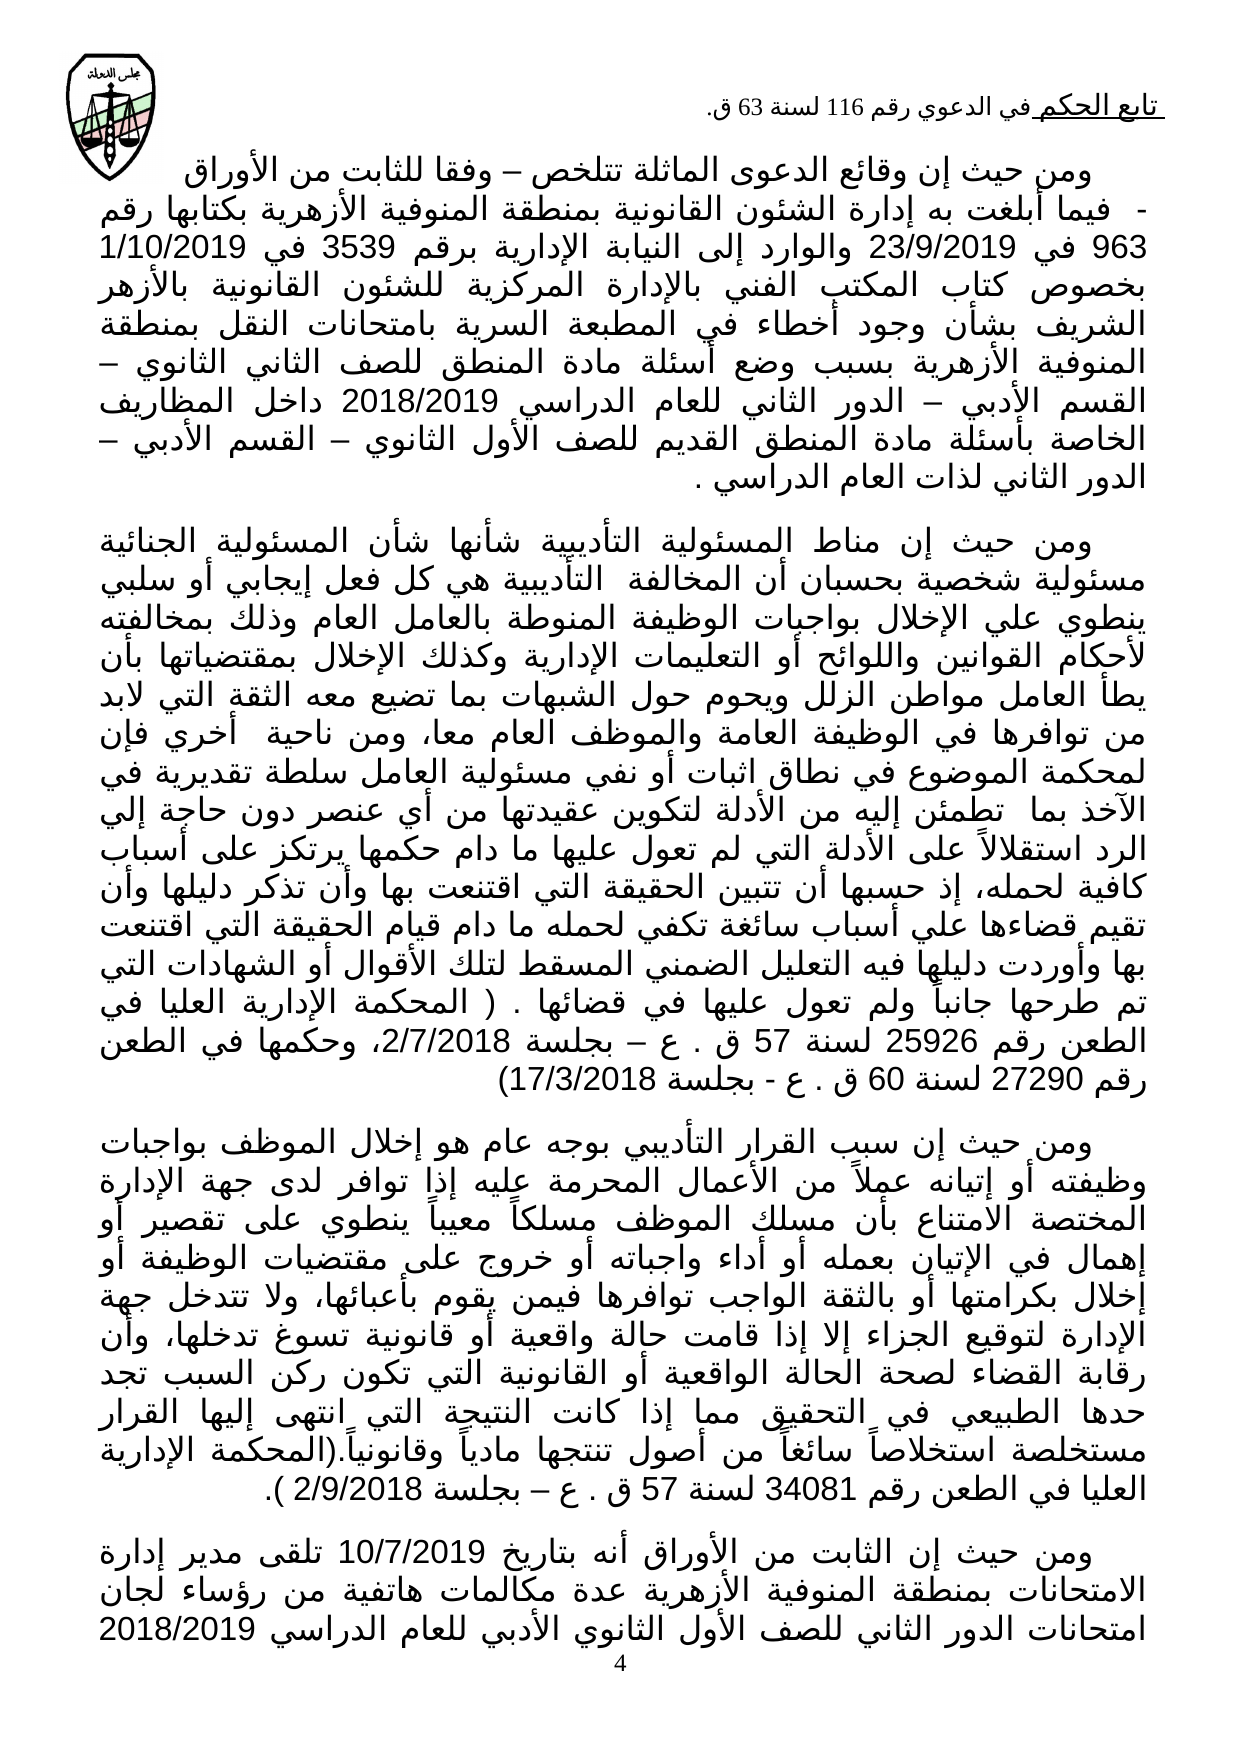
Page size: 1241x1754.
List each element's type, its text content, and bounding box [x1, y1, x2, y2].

text ومن حيث إن سبب القرار التأديبي بوجه عام هو إخلال الموظف بواجبات وظيفته أو إتيانه عملاً من الأعمال المحرمة عليه إذا توافر لدى جهة الإدارة المختصة الامتناع بأن مسلك الموظف مسلكاً معيباً ينطوي على تقصير أو إهمال في الإتيان بعمله أو أداء واجباته أو خروج على مقتضيات الوظيفة أو إخلال بكرامتها أو بالثقة الواجب توافرها فيمن يقوم بأعبائها، ولا تتدخل جهة الإدارة لتوقيع الجزاء إلا إذا قامت حالة واقعية أو قانونية تسوغ تدخلها، وأن رقابة القضاء لصحة الحالة الواقعية أو القانونية التي تكون ركن السبب تجد حدها الطبيعي في التحقيق مما إذا كانت النتيجة التي انتهى إليها القرار مستخلصة استخلاصاً سائغاً من أصول تنتجها مادياً وقانونياً.(المحكمة الإدارية العليا في الطعن رقم 34081 لسنة 57 ق . ع – بجلسة 2/9/2018 ). [99, 1123, 1147, 1507]
text ومن حيث إن مناط المسئولية التأديبية شأنها شأن المسئولية الجنائية مسئولية شخصية بحسبان أن المخالفة التأديبية هي كل فعل إيجابي أو سلبي ينطوي علي الإخلال بواجبات الوظيفة المنوطة بالعامل العام وذلك بمخالفته لأحكام القوانين واللوائح أو التعليمات الإدارية وكذلك الإخلال بمقتضياتها بأن يطأ العامل مواطن الزلل ويحوم حول الشبهات بما تضيع معه الثقة التي لابد من توافرها في الوظيفة العامة والموظف العام معا، ومن ناحية أخري فإن لمحكمة الموضوع في نطاق اثبات أو نفي مسئولية العامل سلطة تقديرية في الآخذ بما تطمئن إليه من الأدلة لتكوين عقيدتها من أي عنصر دون حاجة إلي الرد استقلالاً على الأدلة التي لم تعول عليها ما دام حكمها يرتكز على أسباب كافية لحمله، إذ حسبها أن تتبين الحقيقة التي اقتنعت بها وأن تذكر دليلها وأن تقيم قضاءها علي أسباب سائغة تكفي لحمله ما دام قيام الحقيقة التي اقتنعت بها وأوردت دليلها فيه التعليل الضمني المسقط لتلك الأقوال أو الشهادات التي تم طرحها جانباً ولم تعول عليها في قضائها . ( المحكمة الإدارية العليا في الطعن رقم 25926 لسنة 57 ق . ع – بجلسة 2/7/2018، وحكمها في الطعن رقم 27290 لسنة 60 ق . ع - بجلسة 17/3/2018) [99, 521, 1147, 1098]
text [99, 1532, 1147, 1647]
text ومن حيث إن وقائع الدعوى الماثلة تتلخص – وفقا للثابت من الأوراق - فيما أبلغت به إدارة الشئون القانونية بمنطقة المنوفية الأزهرية بكتابها رقم 963 في 23/9/2019 والوارد إلى النيابة الإدارية برقم 3539 في 1/10/2019 بخصوص كتاب المكتب الفني بالإدارة المركزية للشئون القانونية بالأزهر الشريف بشأن وجود أخطاء في المطبعة السرية بامتحانات النقل بمنطقة المنوفية الأزهرية بسبب وضع أسئلة مادة المنطق للصف الثاني الثانوي – القسم الأدبي – الدور الثاني للعام الدراسي 2018/2019 داخل المظاريف الخاصة بأسئلة مادة المنطق القديم للصف الأول الثانوي – القسم الأدبي – الدور الثاني لذات العام الدراسي . [99, 150, 1147, 496]
picture [59, 51, 164, 184]
